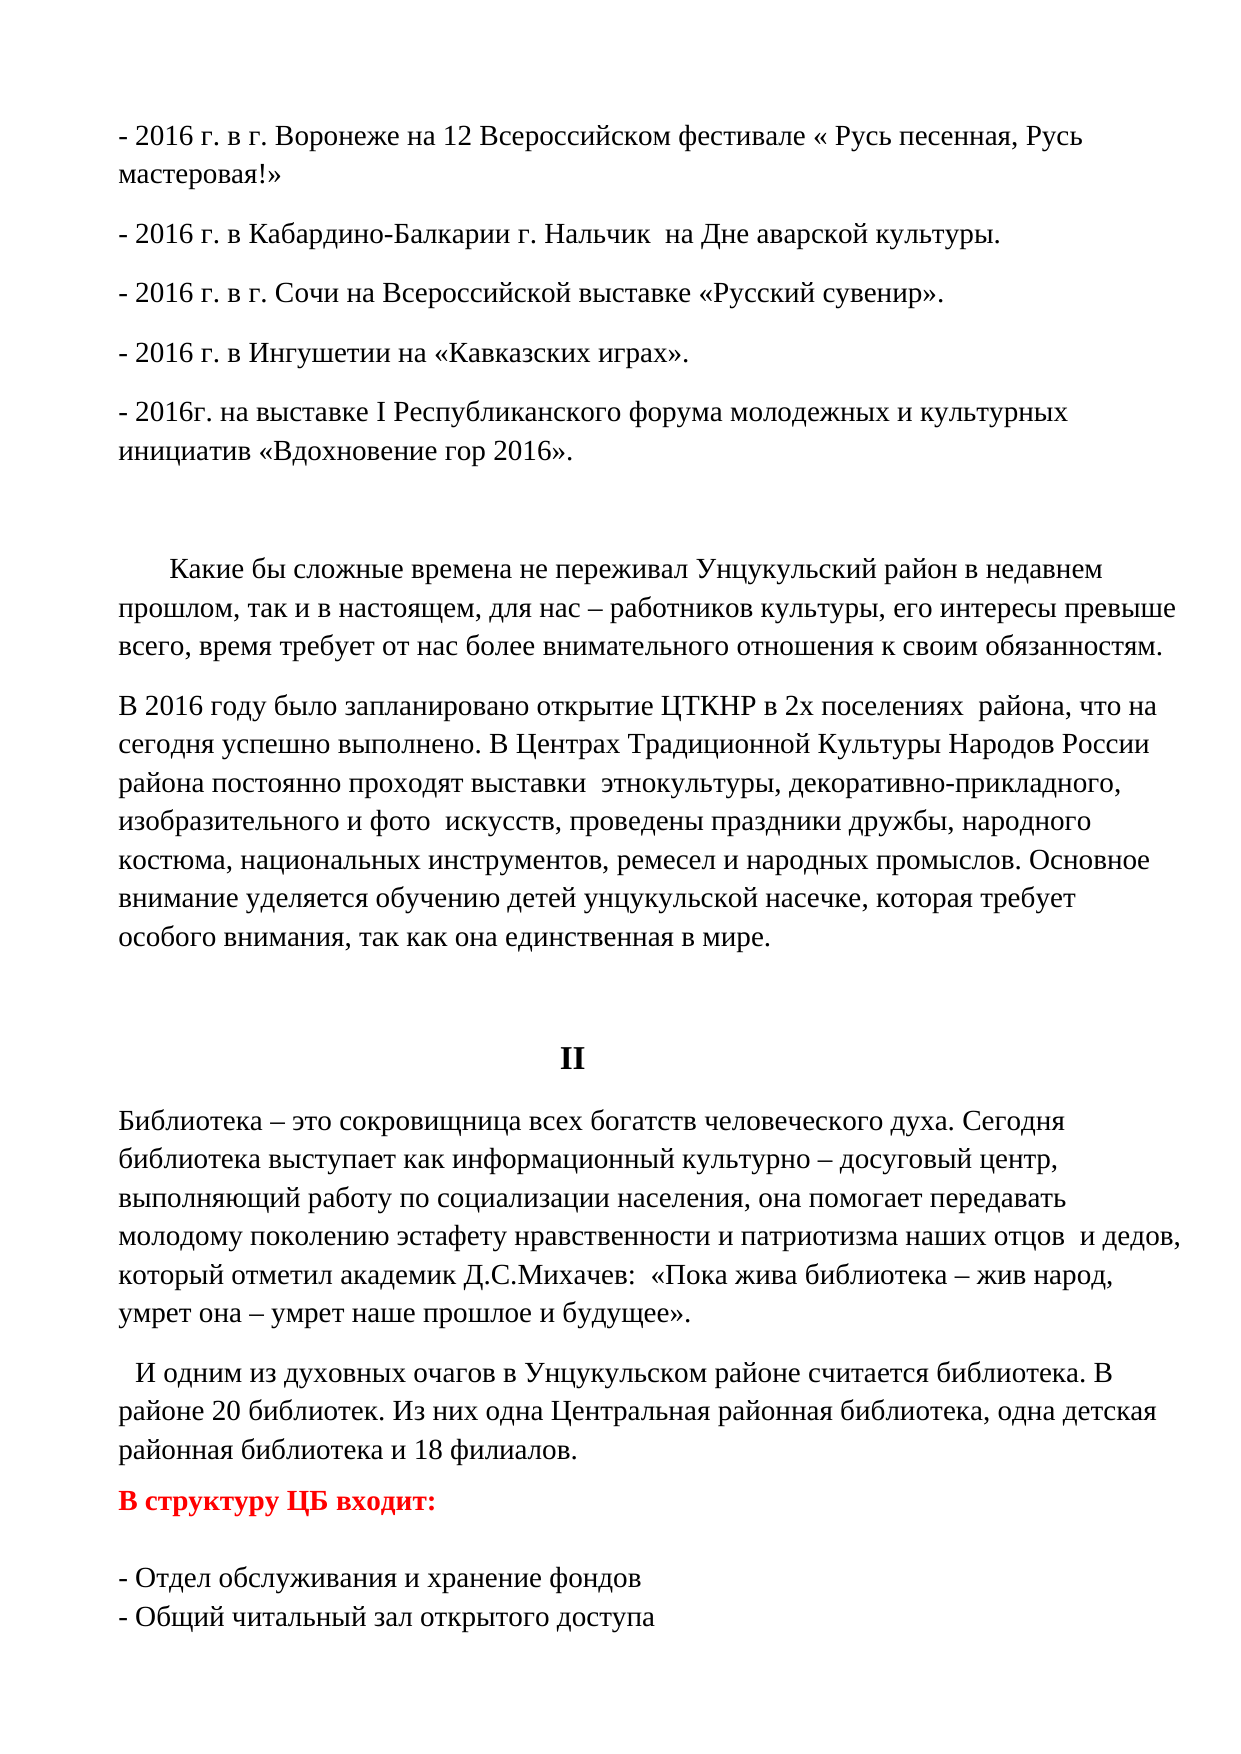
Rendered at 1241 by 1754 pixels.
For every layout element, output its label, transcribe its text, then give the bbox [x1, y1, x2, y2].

text В 2016 году было запланировано открытие ЦТКНР в 2х поселениях района, что на сегодня успешно выполнено. В Центрах Традиционной Культуры Народов России района постоянно проходят выставки этнокультуры, декоративно-прикладного, изобразительного и фото искусств, проведены праздники дружбы, народного костюма, национальных инструментов, ремесел и народных промыслов. Основное внимание уделяется обучению детей унцукульской насечке, которая требует особого внимания, так как она единственная в мире. [118, 688, 1181, 953]
text - 2016г. на выставке I Республиканского форума молодежных и культурных инициатив «Вдохновение гор 2016». [118, 394, 1181, 466]
text - 2016 г. в Кабардино-Балкарии г. Нальчик на Дне аварской культуры. [118, 216, 1181, 249]
text - 2016 г. в г. Сочи на Всероссийской выставке «Русский сувенир». [118, 275, 1181, 309]
text - Отдел обслуживания и хранение фондов [118, 1560, 1181, 1594]
text II [118, 1038, 1181, 1076]
text В структуру ЦБ входит: [118, 1483, 1181, 1517]
text И одним из духовных очагов в Унцукульском районе считается библиотека. В районе 20 библиотек. Из них одна Центральная районная библиотека, одна детская районная библиотека и 18 филиалов. [118, 1355, 1181, 1466]
text - Общий читальный зал открытого доступа [118, 1599, 1181, 1632]
text Какие бы сложные времена не переживал Унцукульский район в недавнем прошлом, так и в настоящем, для нас – работников культуры, его интересы превыше всего, время требует от нас более внимательного отношения к своим обязанностям. [118, 551, 1181, 662]
text - 2016 г. в г. Воронеже на 12 Всероссийском фестивале « Русь песенная, Русь мастеровая!» [118, 118, 1181, 190]
text - 2016 г. в Ингушетии на «Кавказских играх». [118, 335, 1181, 368]
text Библиотека – это сокровищница всех богатств человеческого духа. Сегодня библиотека выступает как информационный культурно – досуговый центр, выполняющий работу по социализации населения, она помогает передавать молодому поколению эстафету нравственности и патриотизма наших отцов и дедов, который отметил академик Д.С.Михачев: «Пока жива библиотека – жив народ, умрет она – умрет наше прошлое и будущее». [118, 1103, 1181, 1329]
